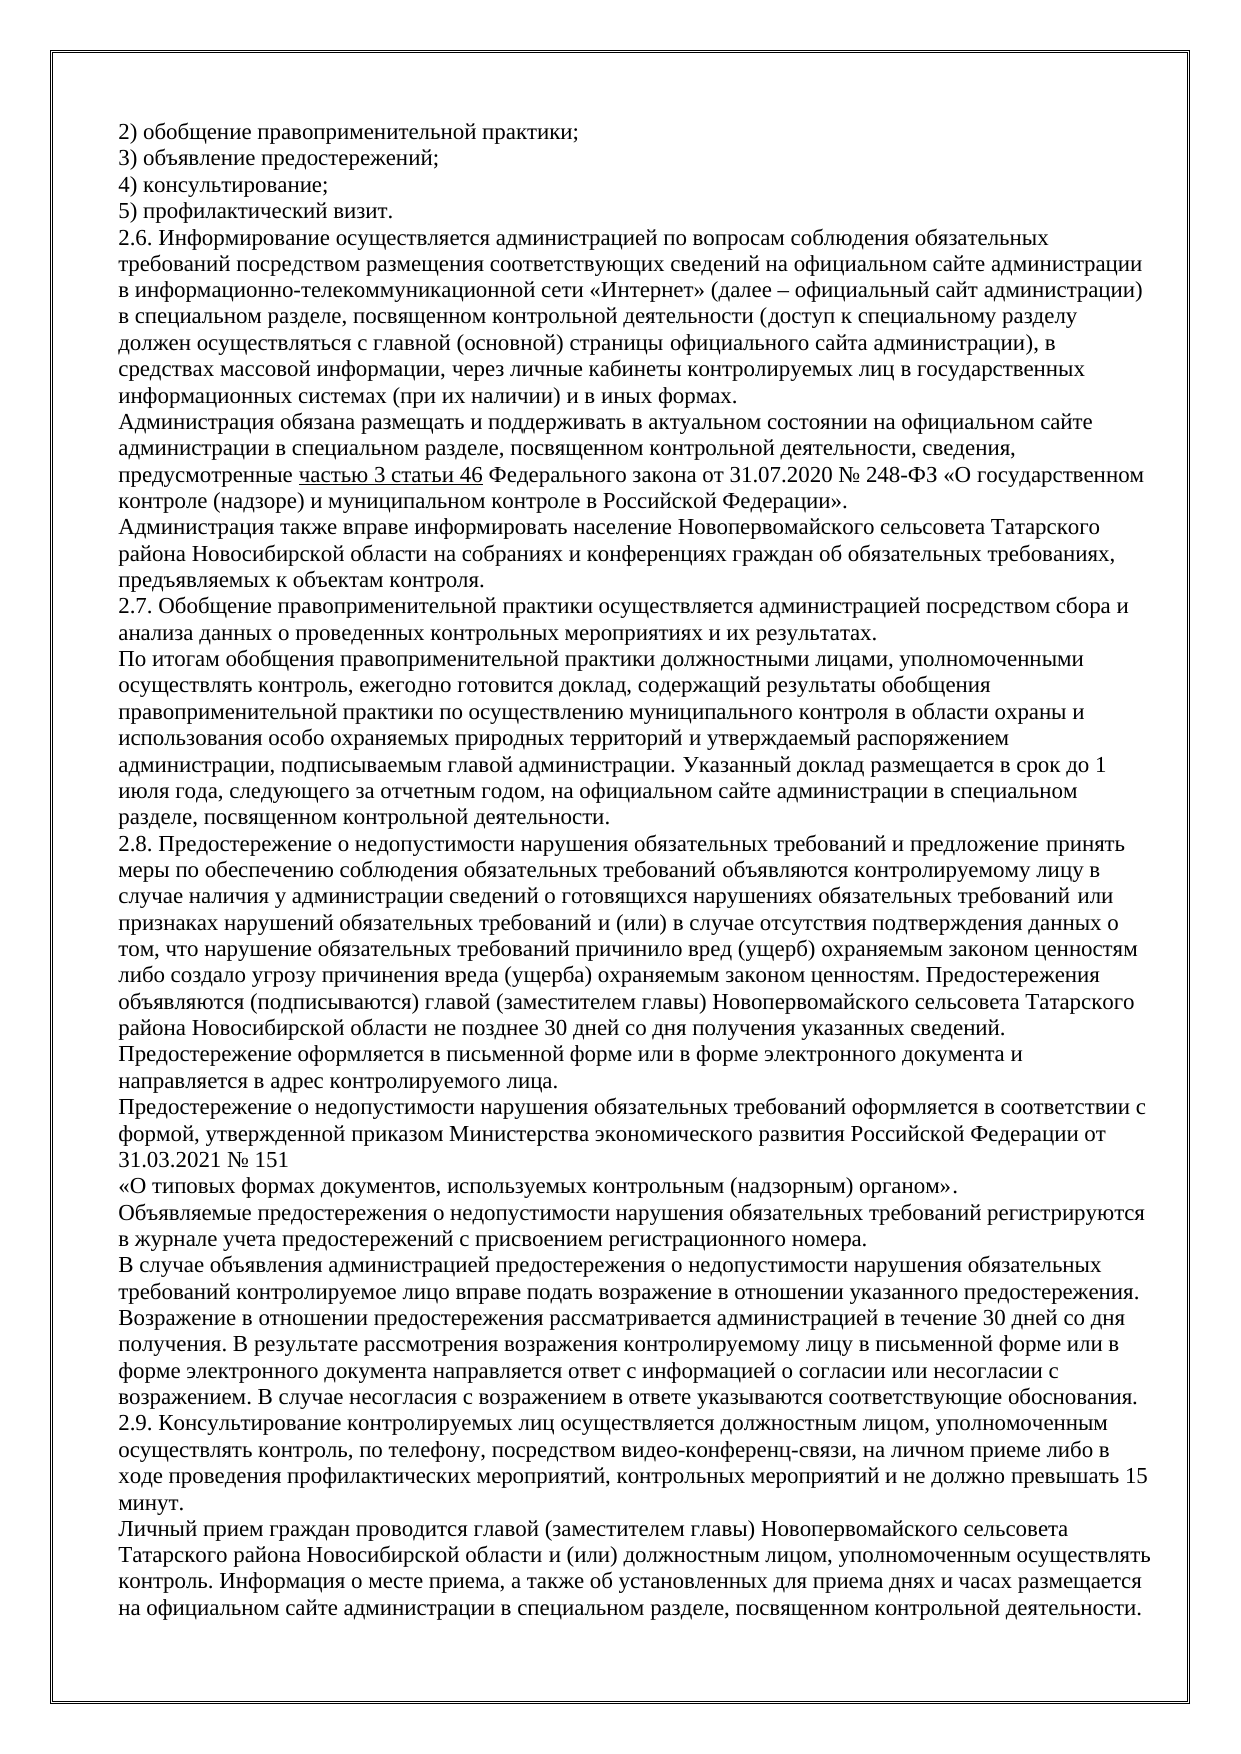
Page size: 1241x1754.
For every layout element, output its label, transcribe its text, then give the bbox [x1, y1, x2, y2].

text Личный прием граждан проводится главой (заместителем главы) Новопервомайского сельсовета Татарского района Новосибирской области и (или) должностным лицом, уполномоченным осуществлять контроль. Информация о месте приема, а также об установленных для приема днях и часах размещается на официальном сайте администрации в специальном разделе, посвященном контрольной деятельности. [118, 1515, 1152, 1620]
text Объявляемые предостережения о недопустимости нарушения обязательных требований регистрируются в журнале учета предостережений с присвоением регистрационного номера. [118, 1199, 1152, 1251]
text Предостережение о недопустимости нарушения обязательных требований оформляется в соответствии с формой, утвержденной приказом Министерства экономического развития Российской Федерации от 31.03.2021 № 151 «О типовых формах документов, используемых контрольным (надзорным) органом». [118, 1093, 1152, 1199]
text По итогам обобщения правоприменительной практики должностными лицами, уполномоченными осуществлять контроль, ежегодно готовится доклад, содержащий результаты обобщения правоприменительной практики по осуществлению муниципального контроля в области охраны и использования особо охраняемых природных территорий и утверждаемый распоряжением администрации, подписываемым главой администрации. Указанный доклад размещается в срок до 1 июля года, следующего за отчетным годом, на официальном сайте администрации в специальном разделе, посвященном контрольной деятельности. [118, 645, 1152, 830]
text Администрация обязана размещать и поддерживать в актуальном состоянии на официальном сайте администрации в специальном разделе, посвященном контрольной деятельности, сведения, предусмотренные частью 3 статьи 46 Федерального закона от 31.07.2020 № 248-ФЗ «О государственном контроле (надзоре) и муниципальном контроле в Российской Федерации». [118, 408, 1152, 513]
text 2) обобщение правоприменительной практики; [118, 118, 1152, 144]
text 4) консультирование; [118, 171, 1152, 197]
text 2.8. Предостережение о недопустимости нарушения обязательных требований и предложение принять меры по обеспечению соблюдения обязательных требований объявляются контролируемому лицу в случае наличия у администрации сведений о готовящихся нарушениях обязательных требований или признаках нарушений обязательных требований и (или) в случае отсутствия подтверждения данных о том, что нарушение обязательных требований причинило вред (ущерб) охраняемым законом ценностям либо создало угрозу причинения вреда (ущерба) охраняемым законом ценностям. Предостережения объявляются (подписываются) главой (заместителем главы) Новопервомайского сельсовета Татарского района Новосибирской области не позднее 30 дней со дня получения указанных сведений. Предостережение оформляется в письменной форме или в форме электронного документа и направляется в адрес контролируемого лица. [118, 830, 1152, 1093]
text 3) объявление предостережений; [118, 144, 1152, 171]
text 5) профилактический визит. [118, 197, 1152, 223]
text 2.7. Обобщение правоприменительной практики осуществляется администрацией посредством сбора и анализа данных о проведенных контрольных мероприятиях и их результатах. [118, 592, 1152, 645]
text В случае объявления администрацией предостережения о недопустимости нарушения обязательных требований контролируемое лицо вправе подать возражение в отношении указанного предостережения. Возражение в отношении предостережения рассматривается администрацией в течение 30 дней со дня получения. В результате рассмотрения возражения контролируемому лицу в письменной форме или в форме электронного документа направляется ответ с информацией о согласии или несогласии с возражением. В случае несогласия с возражением в ответе указываются соответствующие обоснования. [118, 1251, 1152, 1409]
text Администрация также вправе информировать население Новопервомайского сельсовета Татарского района Новосибирской области на собраниях и конференциях граждан об обязательных требованиях, предъявляемых к объектам контроля. [118, 513, 1152, 592]
text 2.6. Информирование осуществляется администрацией по вопросам соблюдения обязательных требований посредством размещения соответствующих сведений на официальном сайте администрации в информационно-телекоммуникационной сети «Интернет» (далее – официальный сайт администрации) в специальном разделе, посвященном контрольной деятельности (доступ к специальному разделу должен осуществляться с главной (основной) страницы официального сайта администрации), в средствах массовой информации, через личные кабинеты контролируемых лиц в государственных информационных системах (при их наличии) и в иных формах. [118, 223, 1152, 408]
text 2.9. Консультирование контролируемых лиц осуществляется должностным лицом, уполномоченным осуществлять контроль, по телефону, посредством видео-конференц-связи, на личном приеме либо в ходе проведения профилактических мероприятий, контрольных мероприятий и не должно превышать 15 минут. [118, 1409, 1152, 1515]
